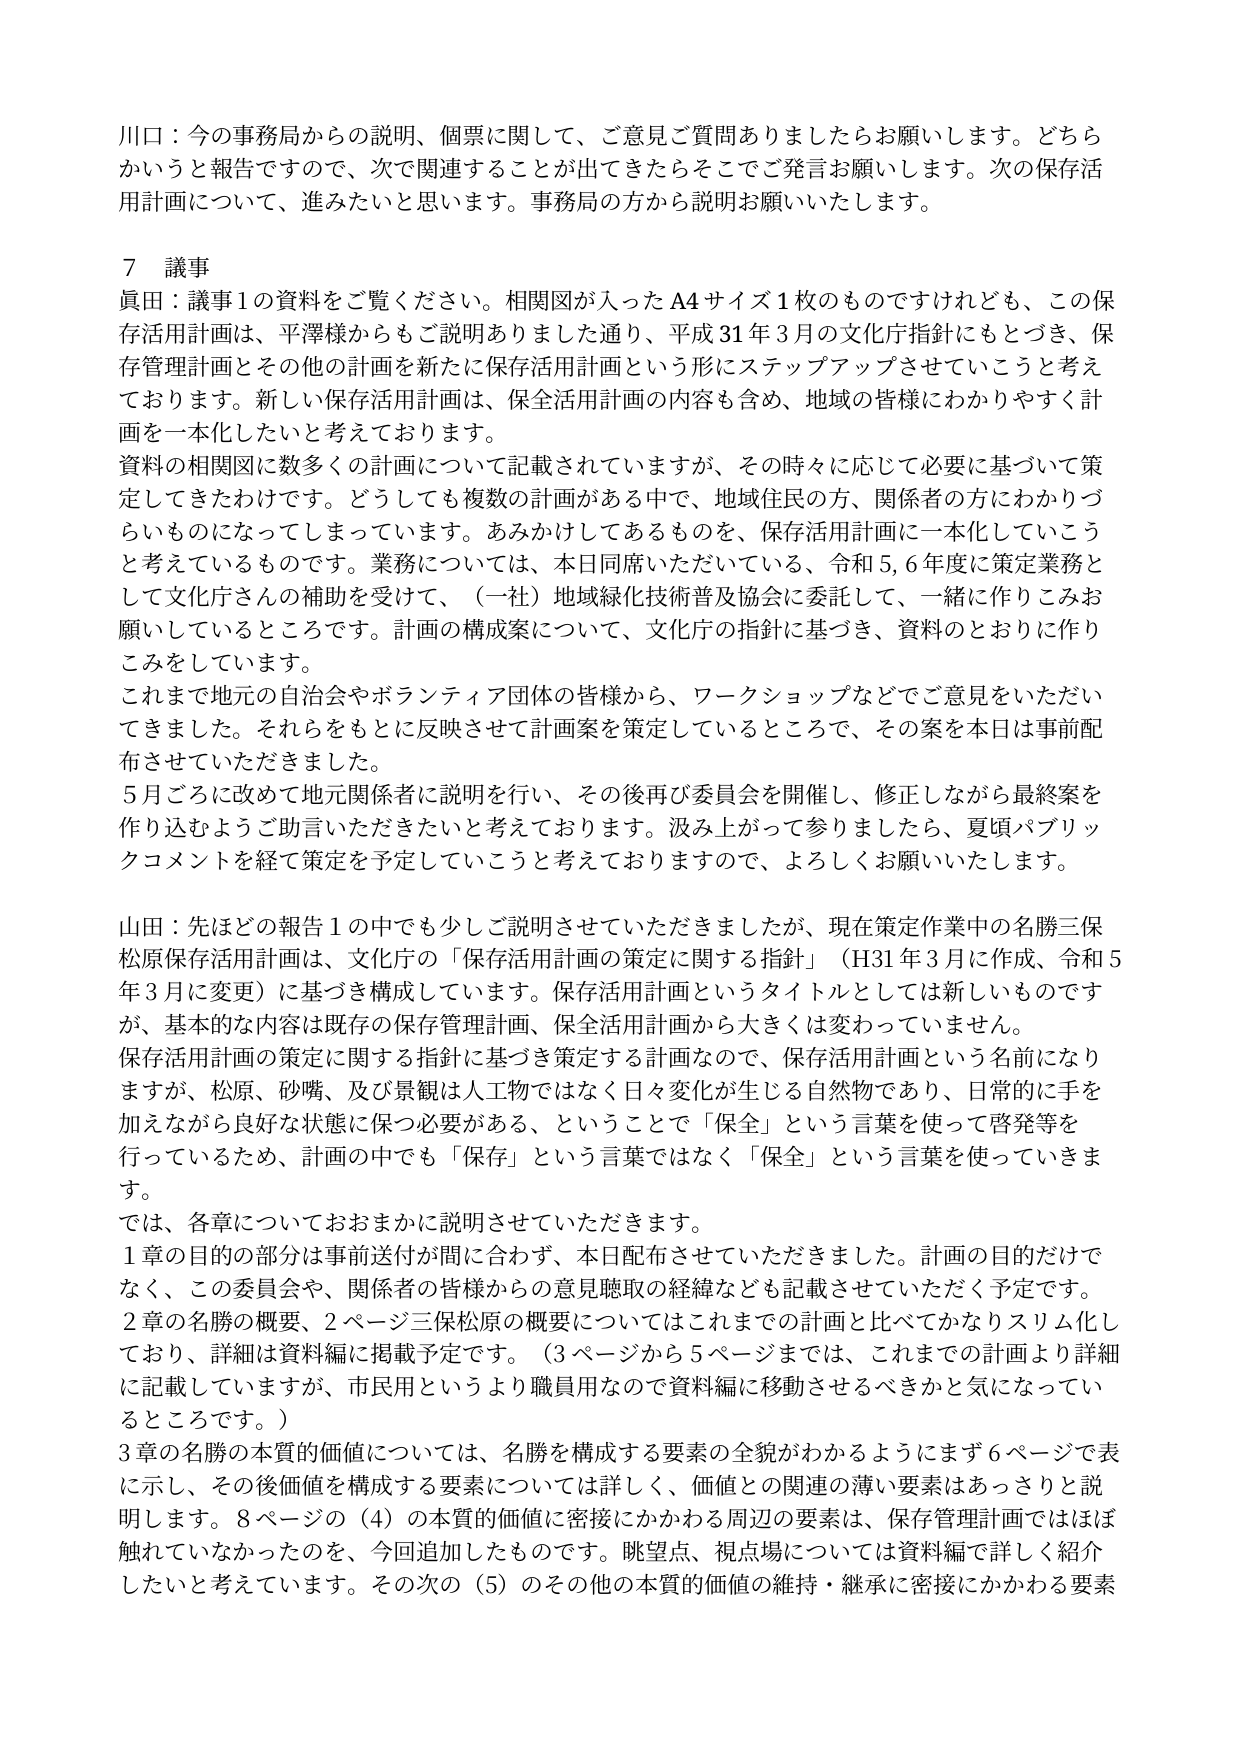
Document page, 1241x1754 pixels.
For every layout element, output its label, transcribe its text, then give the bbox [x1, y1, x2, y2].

text ２章の名勝の概要、2ページ三保松原の概要についてはこれまでの計画と比べてかなりスリム化しており、詳細は資料編に掲載予定です。（3ページから5ページまでは、これまでの計画より詳細に記載していますが、市民用というより職員用なので資料編に移動させるべきかと気になっているところです。） [118, 1303, 1122, 1435]
text 川口：今の事務局からの説明、個票に関して、ご意見ご質問ありましたらお願いします。どちらかいうと報告ですので、次で関連することが出てきたらそこでご発言お願いします。次の保存活用計画について、進みたいと思います。事務局の方から説明お願いいたします。 [118, 118, 1122, 217]
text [118, 1435, 1122, 1600]
text ７ 議事 [118, 250, 1122, 283]
text 資料の相関図に数多くの計画について記載されていますが、その時々に応じて必要に基づいて策定してきたわけです。どうしても複数の計画がある中で、地域住民の方、関係者の方にわかりづらいものになってしまっています。あみかけしてあるものを、保存活用計画に一本化していこうと考えているものです。業務については、本日同席いただいている、令和5, 6年度に策定業務として文化庁さんの補助を受けて、（一社）地域緑化技術普及協会に委託して、一緒に作りこみお願いしているところです。計画の構成案について、文化庁の指針に基づき、資料のとおりに作りこみをしています。 [118, 448, 1122, 678]
text ５月ごろに改めて地元関係者に説明を行い、その後再び委員会を開催し、修正しながら最終案を作り込むようご助言いただきたいと考えております。汲み上がって参りましたら、夏頃パブリックコメントを経て策定を予定していこうと考えておりますので、よろしくお願いいたします。 [118, 777, 1122, 876]
text では、各章についておおまかに説明させていただきます。 [118, 1205, 1122, 1238]
text 眞田：議事1の資料をご覧ください。相関図が入ったA4サイズ1枚のものですけれども、この保存活用計画は、平澤様からもご説明ありました通り、平成31年3月の文化庁指針にもとづき、保存管理計画とその他の計画を新たに保存活用計画という形にステップアップさせていこうと考えております。新しい保存活用計画は、保全活用計画の内容も含め、地域の皆様にわかりやすく計画を一本化したいと考えております。 [118, 283, 1122, 448]
text １章の目的の部分は事前送付が間に合わず、本日配布させていただきました。計画の目的だけでなく、この委員会や、関係者の皆様からの意見聴取の経緯なども記載させていただく予定です。 [118, 1238, 1122, 1303]
text 保存活用計画の策定に関する指針に基づき策定する計画なので、保存活用計画という名前になりますが、松原、砂嘴、及び景観は人工物ではなく日々変化が生じる自然物であり、日常的に手を加えながら良好な状態に保つ必要がある、ということで「保全」という言葉を使って啓発等を行っているため、計画の中でも「保存」という言葉ではなく「保全」という言葉を使っていきます。 [118, 1040, 1122, 1205]
text 山田：先ほどの報告１の中でも少しご説明させていただきましたが、現在策定作業中の名勝三保松原保存活用計画は、文化庁の「保存活用計画の策定に関する指針」（H31年3月に作成、令和5年3月に変更）に基づき構成しています。保存活用計画というタイトルとしては新しいものですが、基本的な内容は既存の保存管理計画、保全活用計画から大きくは変わっていません。 [118, 908, 1122, 1040]
text これまで地元の自治会やボランティア団体の皆様から、ワークショップなどでご意見をいただいてきました。それらをもとに反映させて計画案を策定しているところで、その案を本日は事前配布させていただきました。 [118, 678, 1122, 777]
